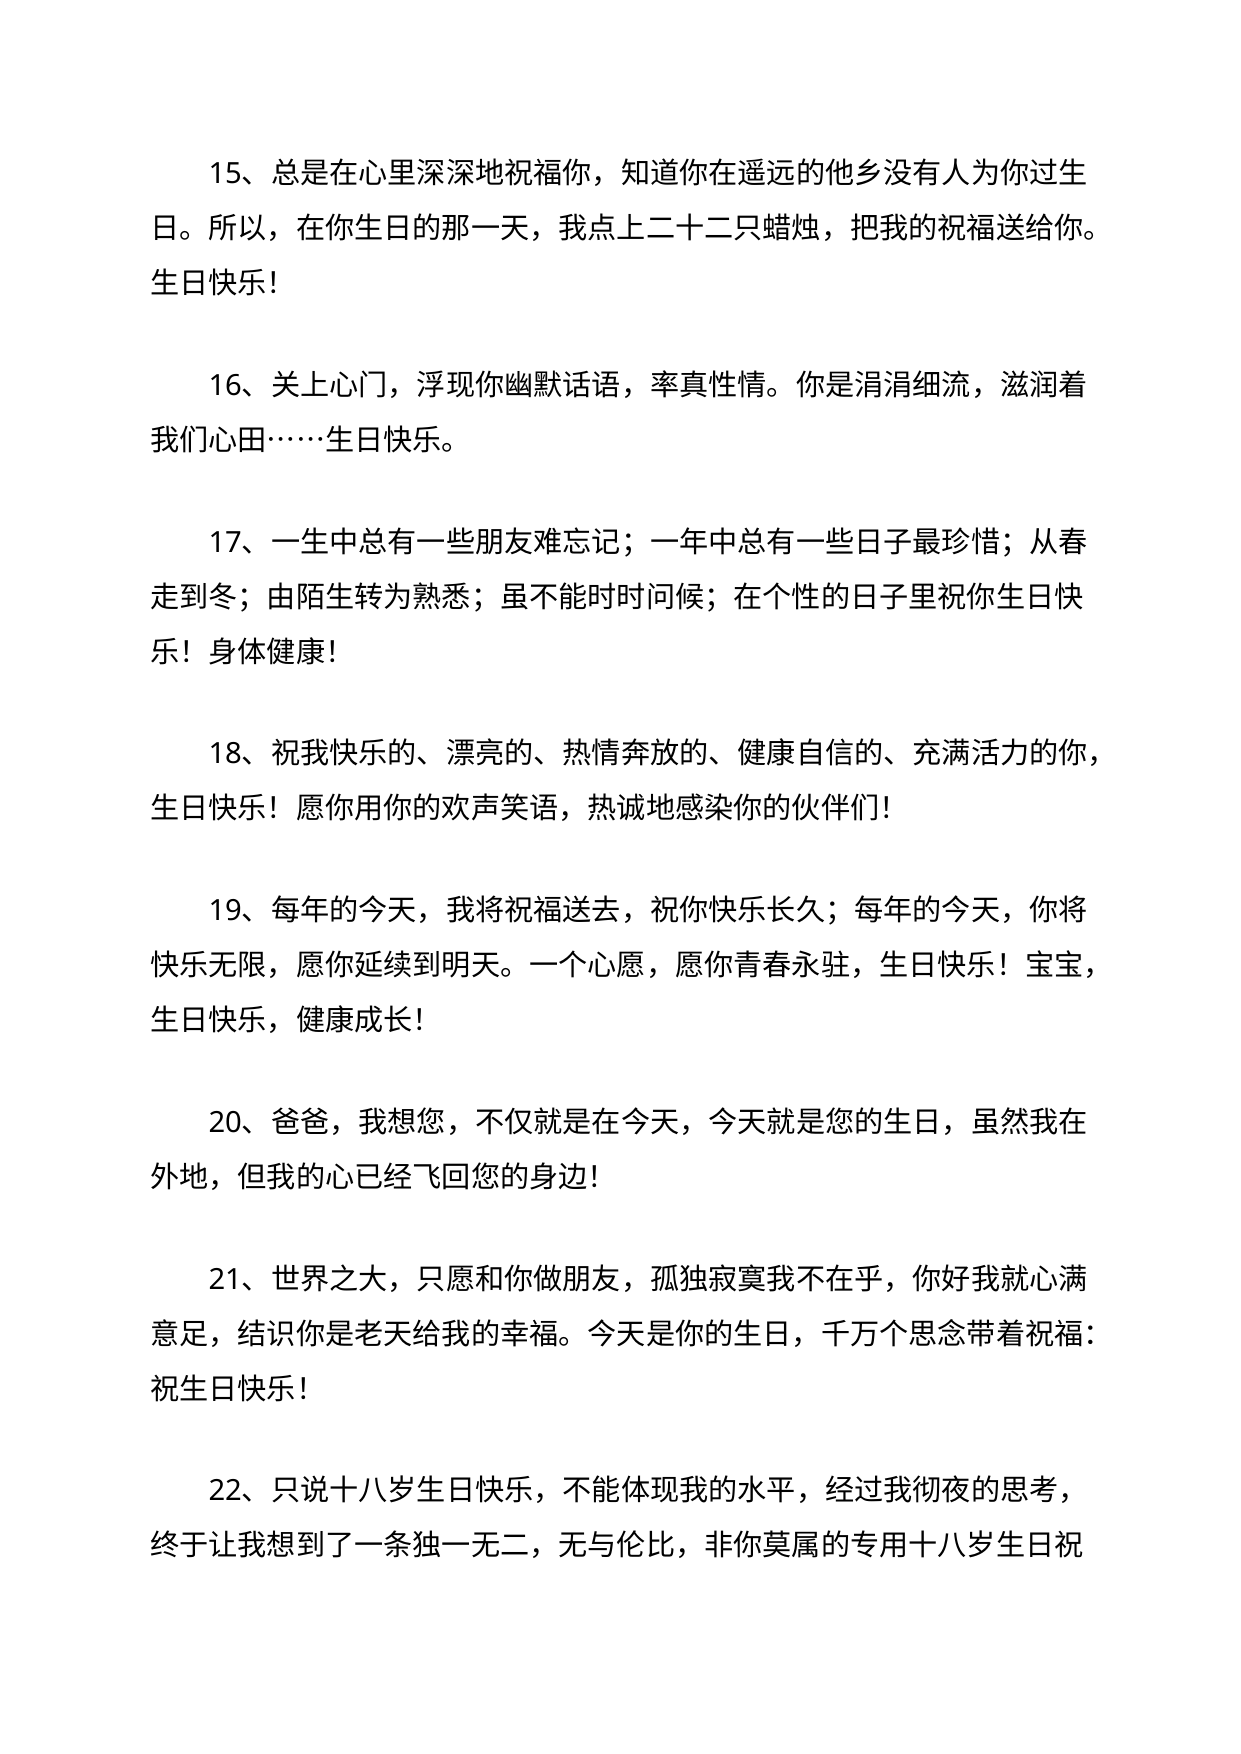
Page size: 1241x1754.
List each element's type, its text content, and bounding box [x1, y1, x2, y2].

text 16、关上心门，浮现你幽默话语，率真性情。你是涓涓细流，滋润着我们心田……生日快乐。 [150, 362, 1090, 459]
text 18、祝我快乐的、漂亮的、热情奔放的、健康自信的、充满活力的你，生日快乐！愿你用你的欢声笑语，热诚地感染你的伙伴们！ [150, 730, 1090, 827]
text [150, 1467, 1090, 1564]
text 19、每年的今天，我将祝福送去，祝你快乐长久；每年的今天，你将快乐无限，愿你延续到明天。一个心愿，愿你青春永驻，生日快乐！宝宝，生日快乐，健康成长！ [150, 887, 1090, 1039]
text 20、爸爸，我想您，不仅就是在今天，今天就是您的生日，虽然我在外地，但我的心已经飞回您的身边！ [150, 1098, 1090, 1196]
text 17、一生中总有一些朋友难忘记；一年中总有一些日子最珍惜；从春走到冬；由陌生转为熟悉；虽不能时时问候；在个性的日子里祝你生日快乐！身体健康！ [150, 518, 1090, 671]
text 21、世界之大，只愿和你做朋友，孤独寂寞我不在乎，你好我就心满意足，结识你是老天给我的幸福。今天是你的生日，千万个思念带着祝福：祝生日快乐！ [150, 1255, 1090, 1407]
text 15、总是在心里深深地祝福你，知道你在遥远的他乡没有人为你过生日。所以，在你生日的那一天，我点上二十二只蜡烛，把我的祝福送给你。生日快乐！ [150, 150, 1090, 302]
